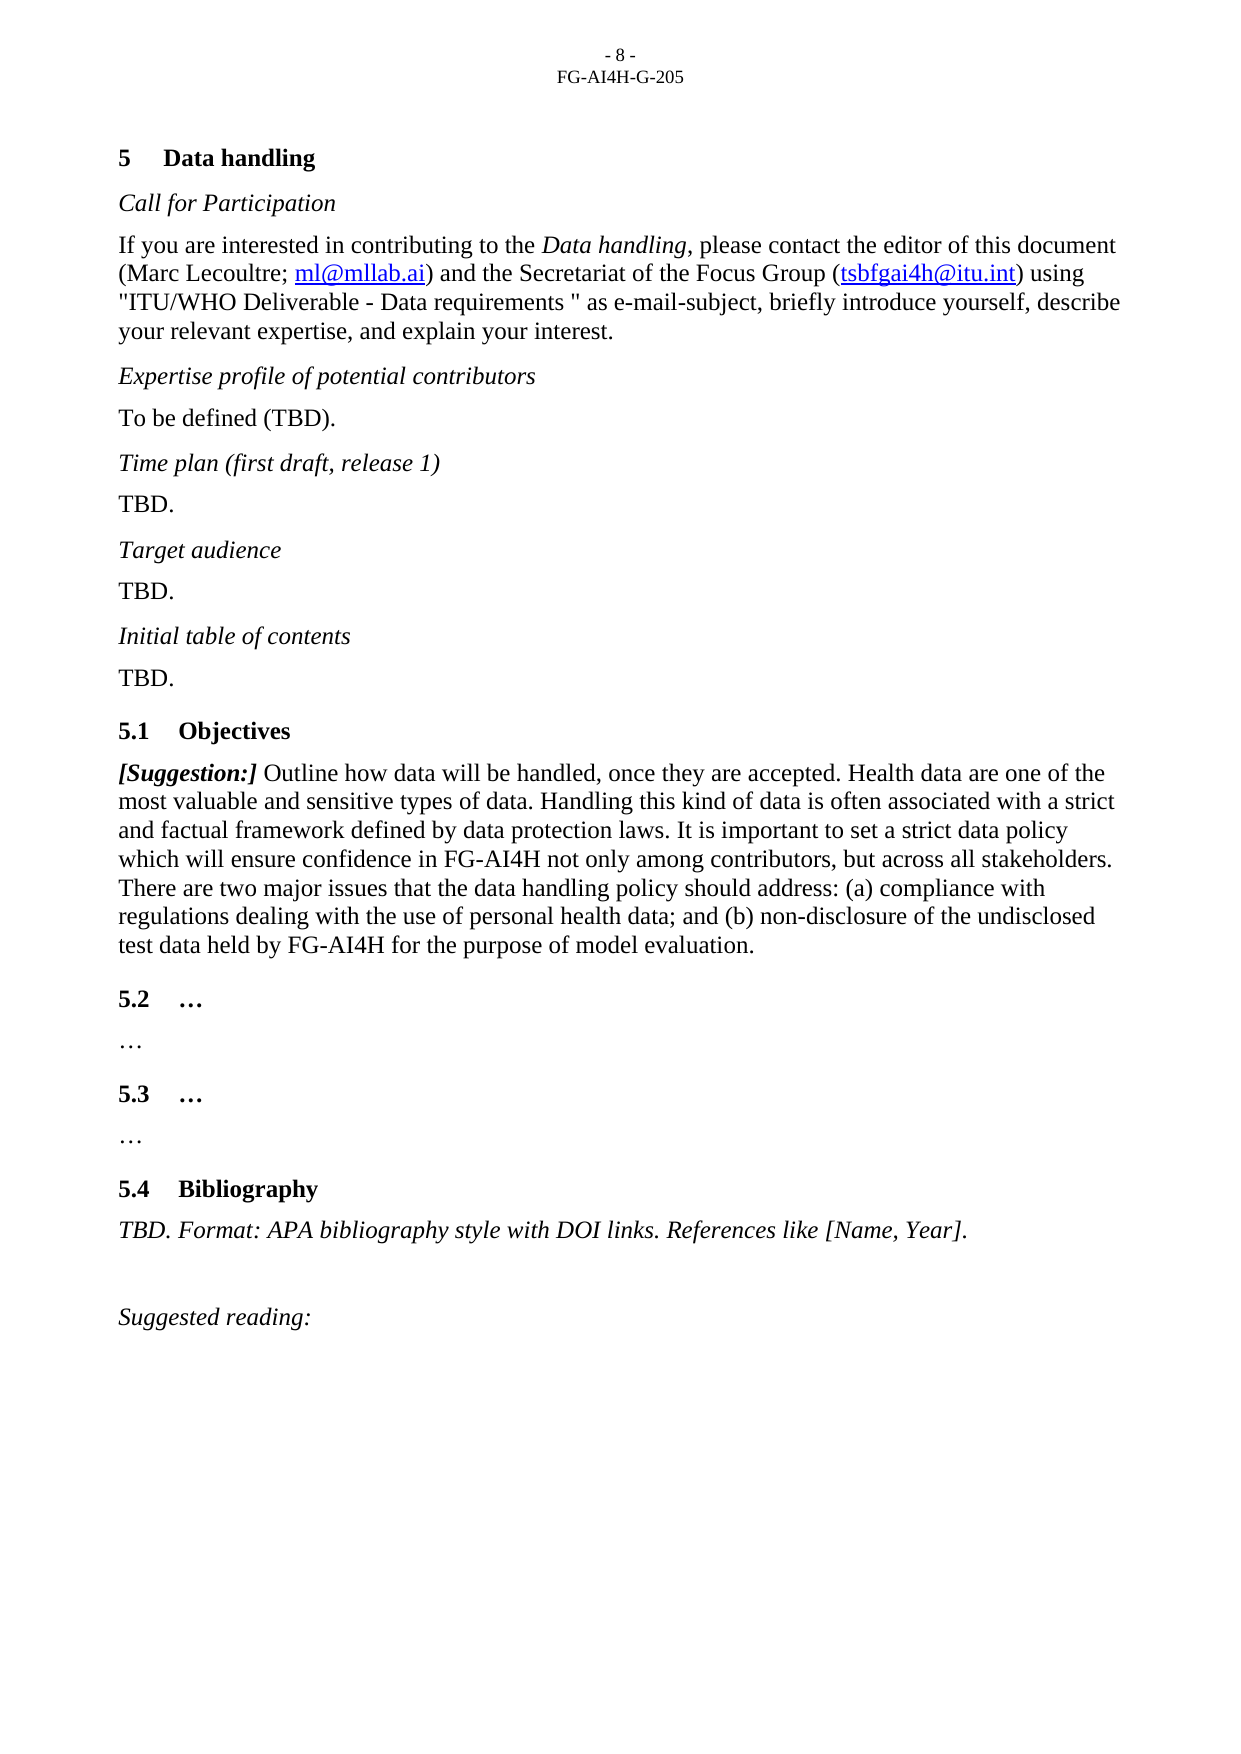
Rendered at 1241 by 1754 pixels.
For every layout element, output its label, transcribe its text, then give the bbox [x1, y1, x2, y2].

text … [118, 1120, 1122, 1149]
text To be defined (TBD). [118, 403, 1122, 431]
subtitle Expertise profile of potential contributors [118, 361, 1122, 390]
subtitle Initial table of contents [118, 621, 1122, 650]
subtitle Suggested reading: [118, 1302, 1122, 1331]
subtitle … [118, 1079, 1122, 1108]
text TBD. [118, 576, 1122, 605]
text [Suggestion:] Outline how data will be handled, once they are accepted. Health data are one of the most valuable and sensitive types of data. Handling this kind of data is often associated with a strict and factual framework defined by data protection laws. It is important to set a strict data policy which will ensure confidence in FG-AI4H not only among contributors, but across all stakeholders. There are two major issues that the data handling policy should address: (a) compliance with regulations dealing with the use of personal health data; and (b) non-disclosure of the undisclosed test data held by FG-AI4H for the purpose of model evaluation. [118, 758, 1122, 959]
subtitle Bibliography [118, 1174, 1122, 1203]
text If you are interested in contributing to the Data handling, please contact the editor of this document (Marc Lecoultre; ml@mllab.ai) and the Secretariat of the Focus Group (tsbfgai4h@itu.int) using "ITU/WHO Deliverable - Data requirements " as e-mail-subject, briefly introduce yourself, describe your relevant expertise, and explain your interest. [118, 230, 1122, 345]
subtitle Objectives [118, 716, 1122, 745]
subtitle … [118, 984, 1122, 1013]
text TBD. [118, 489, 1122, 518]
subtitle Target audience [118, 535, 1122, 563]
subtitle Data handling [118, 143, 1122, 172]
text … [118, 1025, 1122, 1054]
subtitle Call for Participation [118, 188, 1122, 217]
text TBD. [118, 663, 1122, 691]
subtitle Time plan (first draft, release 1) [118, 448, 1122, 477]
text TBD. Format: APA bibliography style with DOI links. References like [Name, Year]. [118, 1215, 1122, 1244]
